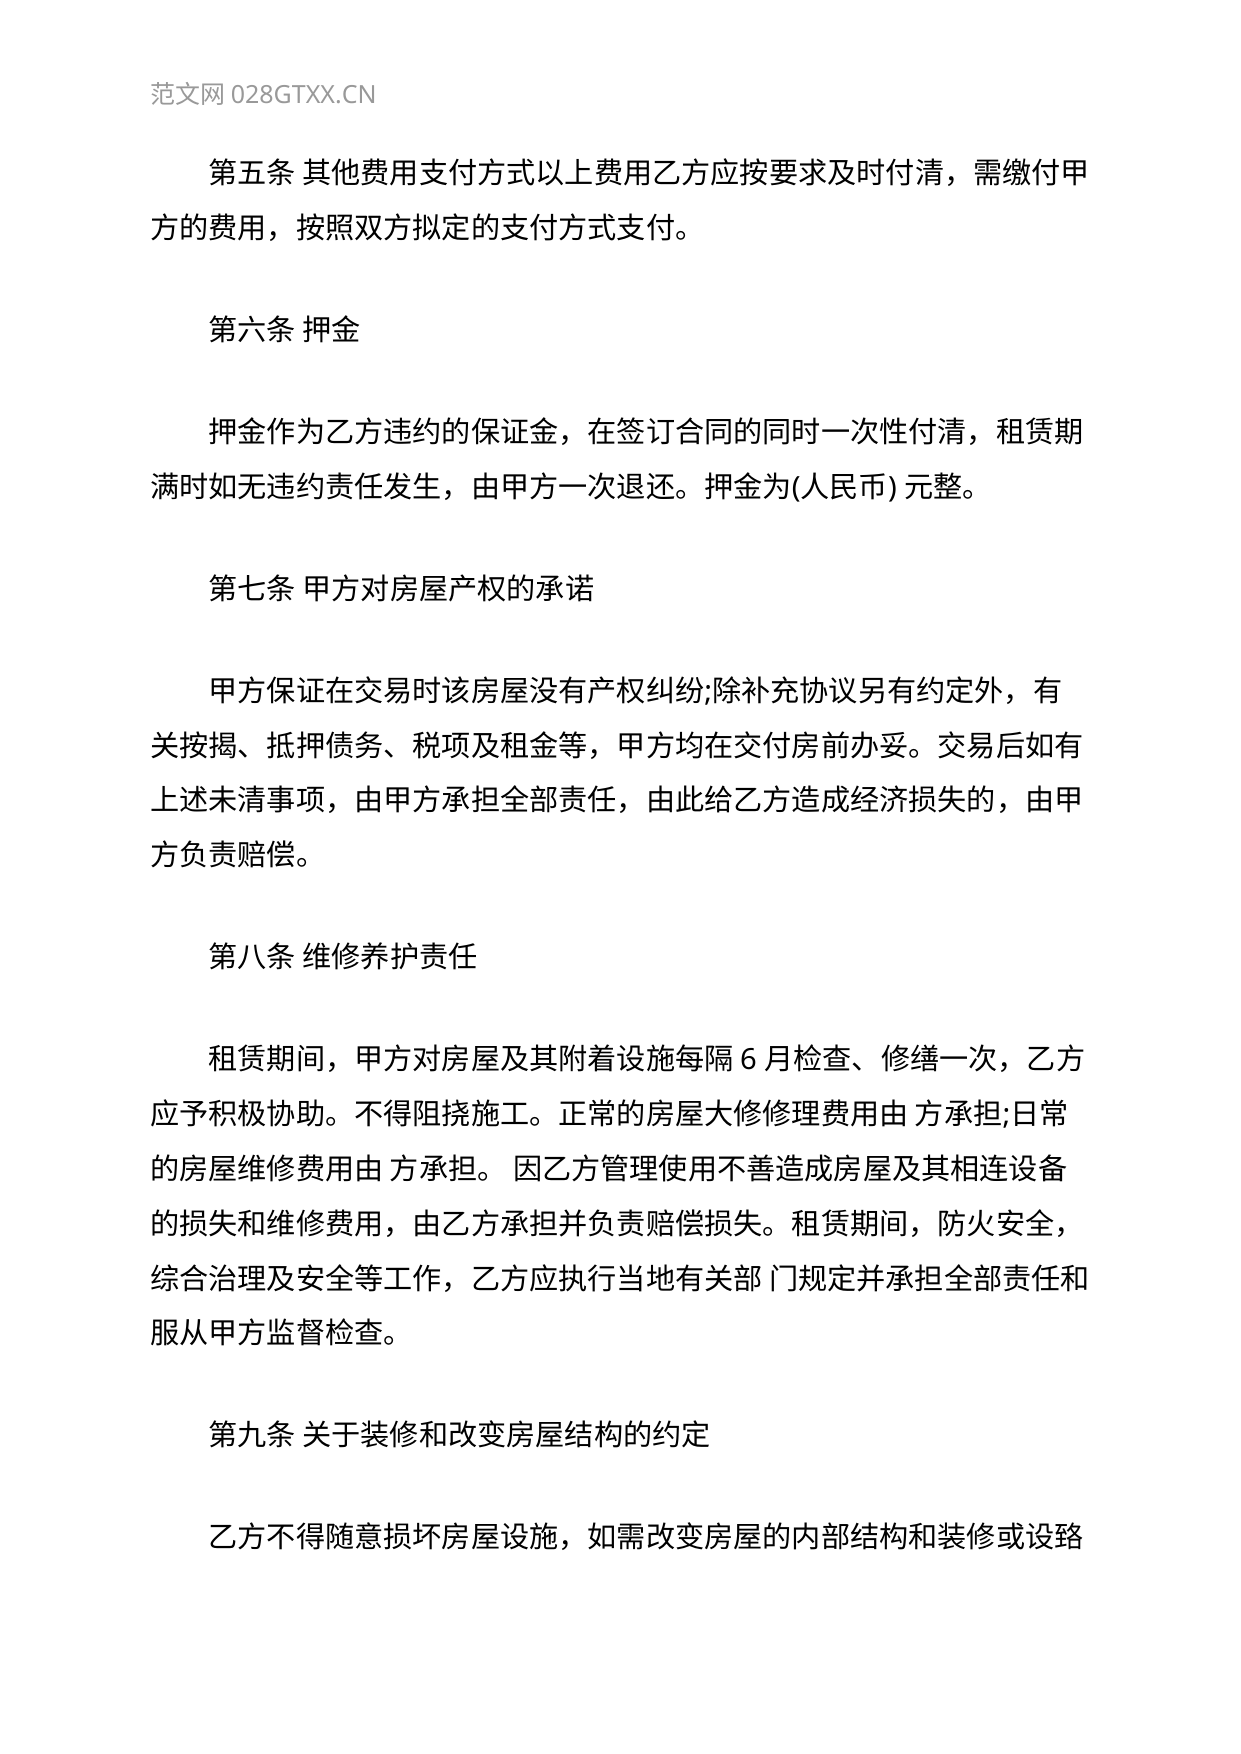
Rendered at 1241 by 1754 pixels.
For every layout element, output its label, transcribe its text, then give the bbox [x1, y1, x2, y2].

text 第六条 押金 [150, 307, 1090, 349]
text 押金作为乙方违约的保证金，在签订合同的同时一次性付清，租赁期满时如无违约责任发生，由甲方一次退还。押金为(人民币) 元整。 [150, 408, 1090, 506]
text 甲方保证在交易时该房屋没有产权纠纷;除补充协议另有约定外，有关按揭、抵押债务、税项及租金等，甲方均在交付房前办妥。交易后如有上述未清事项，由甲方承担全部责任，由此给乙方造成经济损失的，由甲方负责赔偿。 [150, 667, 1090, 874]
text 租赁期间，甲方对房屋及其附着设施每隔 6 月检查、修缮一次，乙方应予积极协助。不得阻挠施工。正常的房屋大修修理费用由 方承担;日常的房屋维修费用由 方承担。 因乙方管理使用不善造成房屋及其相连设备的损失和维修费用，由乙方承担并负责赔偿损失。租赁期间，防火安全，综合治理及安全等工作，乙方应执行当地有关部 门规定并承担全部责任和服从甲方监督检查。 [150, 1035, 1090, 1352]
text 第五条 其他费用支付方式以上费用乙方应按要求及时付清，需缴付甲方的费用，按照双方拟定的支付方式支付。 [150, 150, 1090, 247]
text 第八条 维修养护责任 [150, 934, 1090, 976]
text 第七条 甲方对房屋产权的承诺 [150, 565, 1090, 608]
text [150, 1514, 1090, 1556]
text 第九条 关于装修和改变房屋结构的约定 [150, 1412, 1090, 1454]
